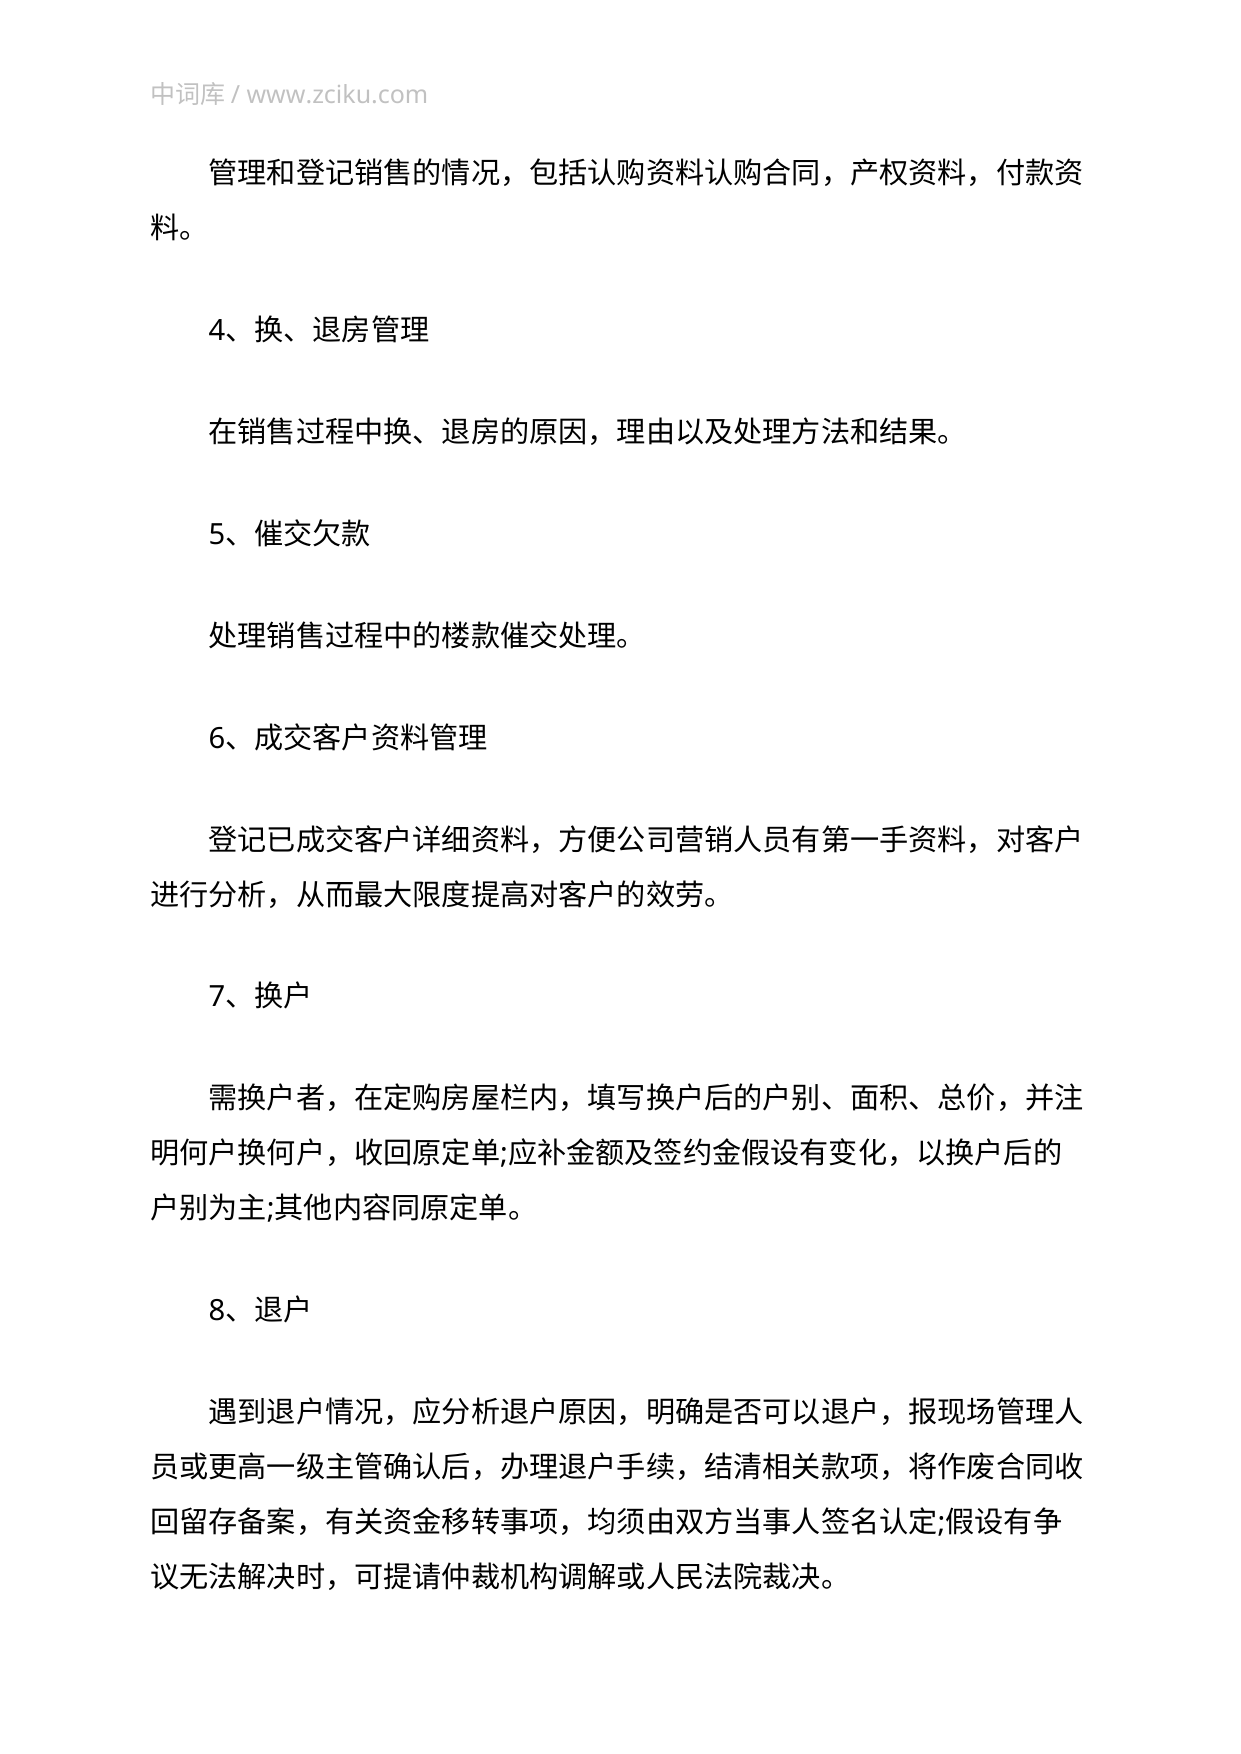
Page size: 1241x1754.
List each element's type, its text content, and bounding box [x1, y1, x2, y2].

text 登记已成交客户详细资料，方便公司营销人员有第一手资料，对客户进行分析，从而最大限度提高对客户的效劳。 [150, 816, 1090, 913]
text 在销售过程中换、退房的原因，理由以及处理方法和结果。 [150, 409, 1090, 451]
text 6、成交客户资料管理 [150, 714, 1090, 757]
text 5、催交欠款 [150, 510, 1090, 553]
text 遇到退户情况，应分析退户原因，明确是否可以退户，报现场管理人员或更高一级主管确认后，办理退户手续，结清相关款项，将作废合同收回留存备案，有关资金移转事项，均须由双方当事人签名认定;假设有争议无法解决时，可提请仲裁机构调解或人民法院裁决。 [150, 1389, 1090, 1596]
text 管理和登记销售的情况，包括认购资料认购合同，产权资料，付款资料。 [150, 150, 1090, 247]
text 7、换户 [150, 973, 1090, 1015]
text 8、退户 [150, 1287, 1090, 1329]
text 4、换、退房管理 [150, 307, 1090, 349]
text 需换户者，在定购房屋栏内，填写换户后的户别、面积、总价，并注明何户换何户，收回原定单;应补金额及签约金假设有变化，以换户后的户别为主;其他内容同原定单。 [150, 1075, 1090, 1227]
text 处理销售过程中的楼款催交处理。 [150, 612, 1090, 655]
